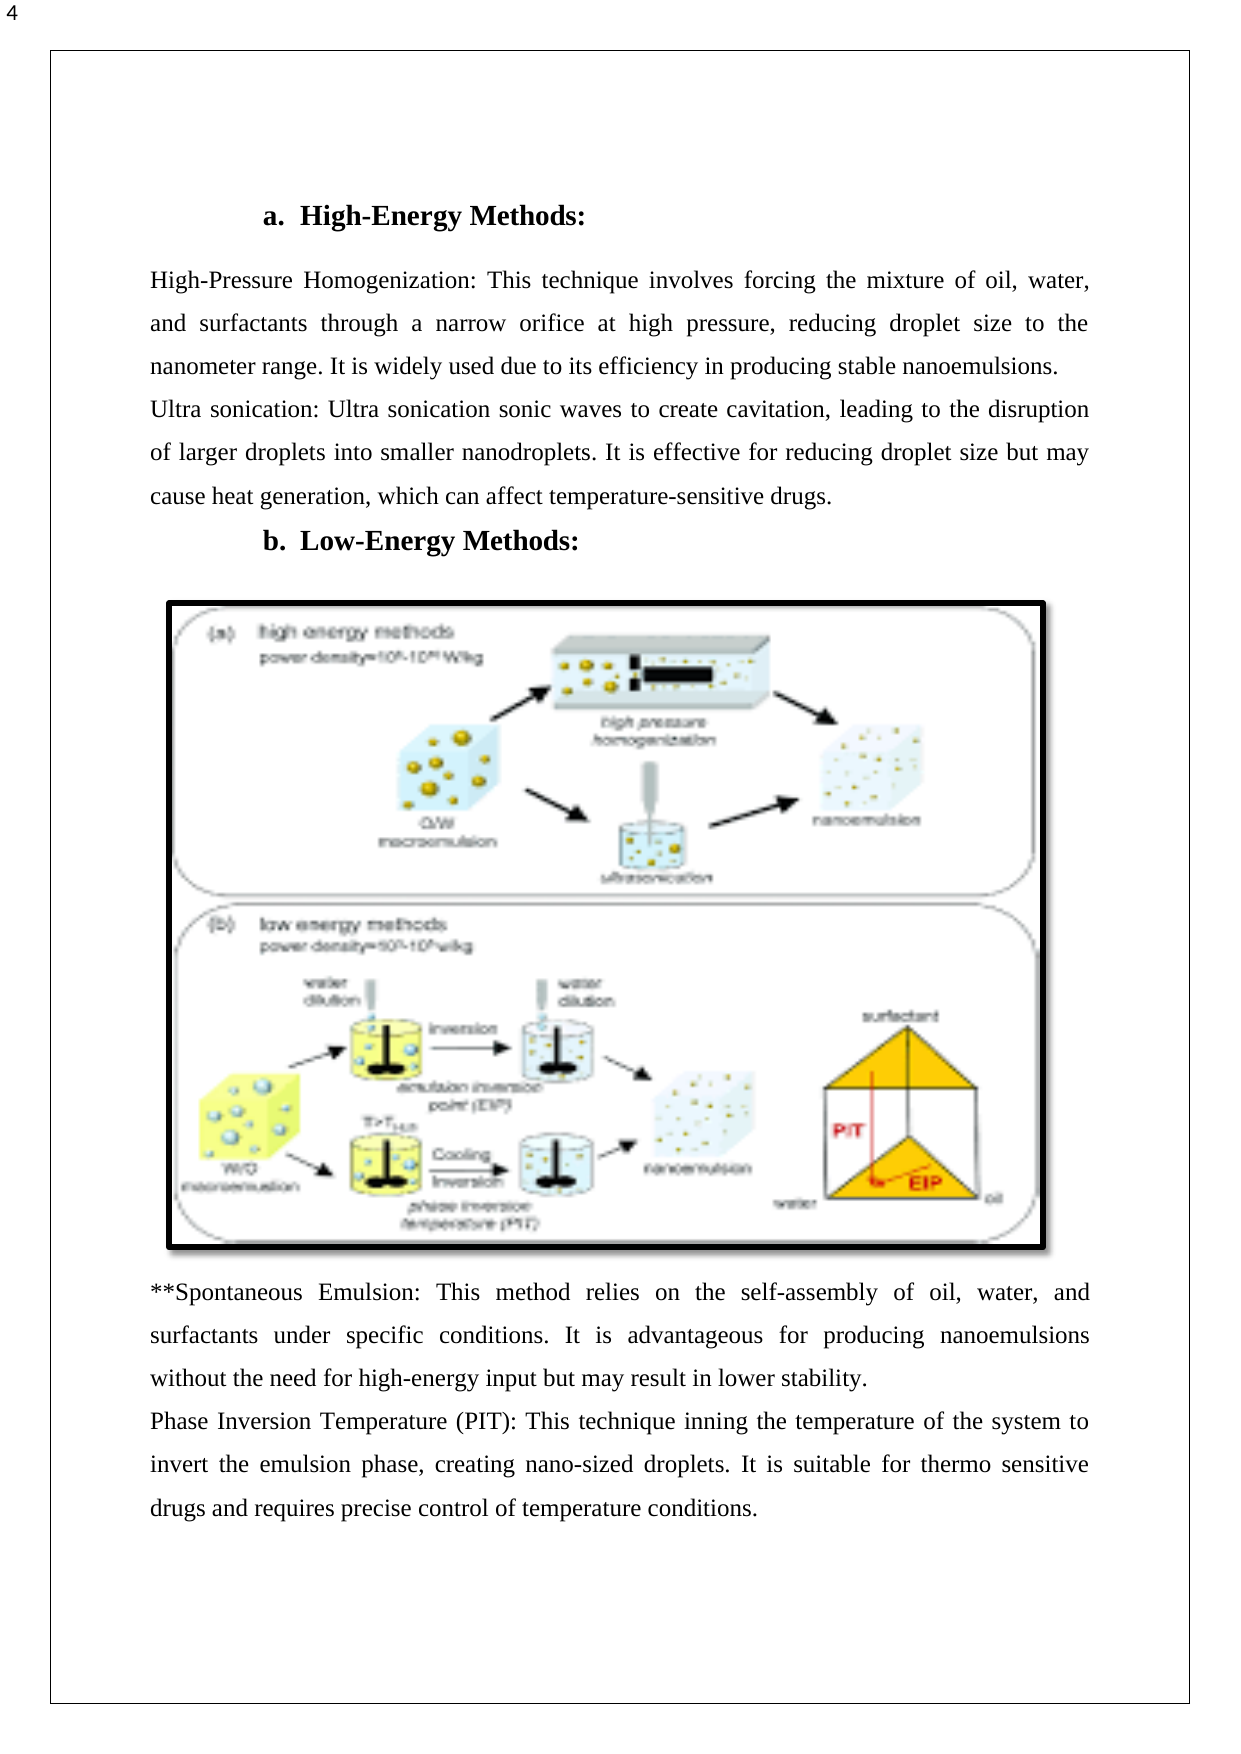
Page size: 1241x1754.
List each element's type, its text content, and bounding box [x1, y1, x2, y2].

list Low-Energy Methods: [263, 524, 1153, 558]
text Phase Inversion Temperature (PIT): This technique inning the temperature of the system to invert the emulsion phase, creating nano-sized droplets. It is suitable for thermo sensitive drugs and requires precise control of temperature conditions. [150, 1406, 1090, 1521]
text **Spontaneous Emulsion: This method relies on the self-assembly of oil, water, and surfactants under specific conditions. It is advantageous for producing nanoemulsions without the need for high-energy input but may result in lower stability. [150, 597, 1090, 1392]
list High-Energy Methods: [263, 198, 1153, 232]
text High-Pressure Homogenization: This technique involves forcing the mixture of oil, water, and surfactants through a narrow orifice at high pressure, reducing droplet size to the nanometer range. It is widely used due to its efficiency in producing stable nanoemulsions. [150, 265, 1090, 380]
text Ultra sonication: Ultra sonication sonic waves to create cavitation, leading to the disruption of larger droplets into smaller nanodroplets. It is effective for reducing droplet size but may cause heat generation, which can affect temperature-sensitive drugs. [150, 394, 1090, 509]
